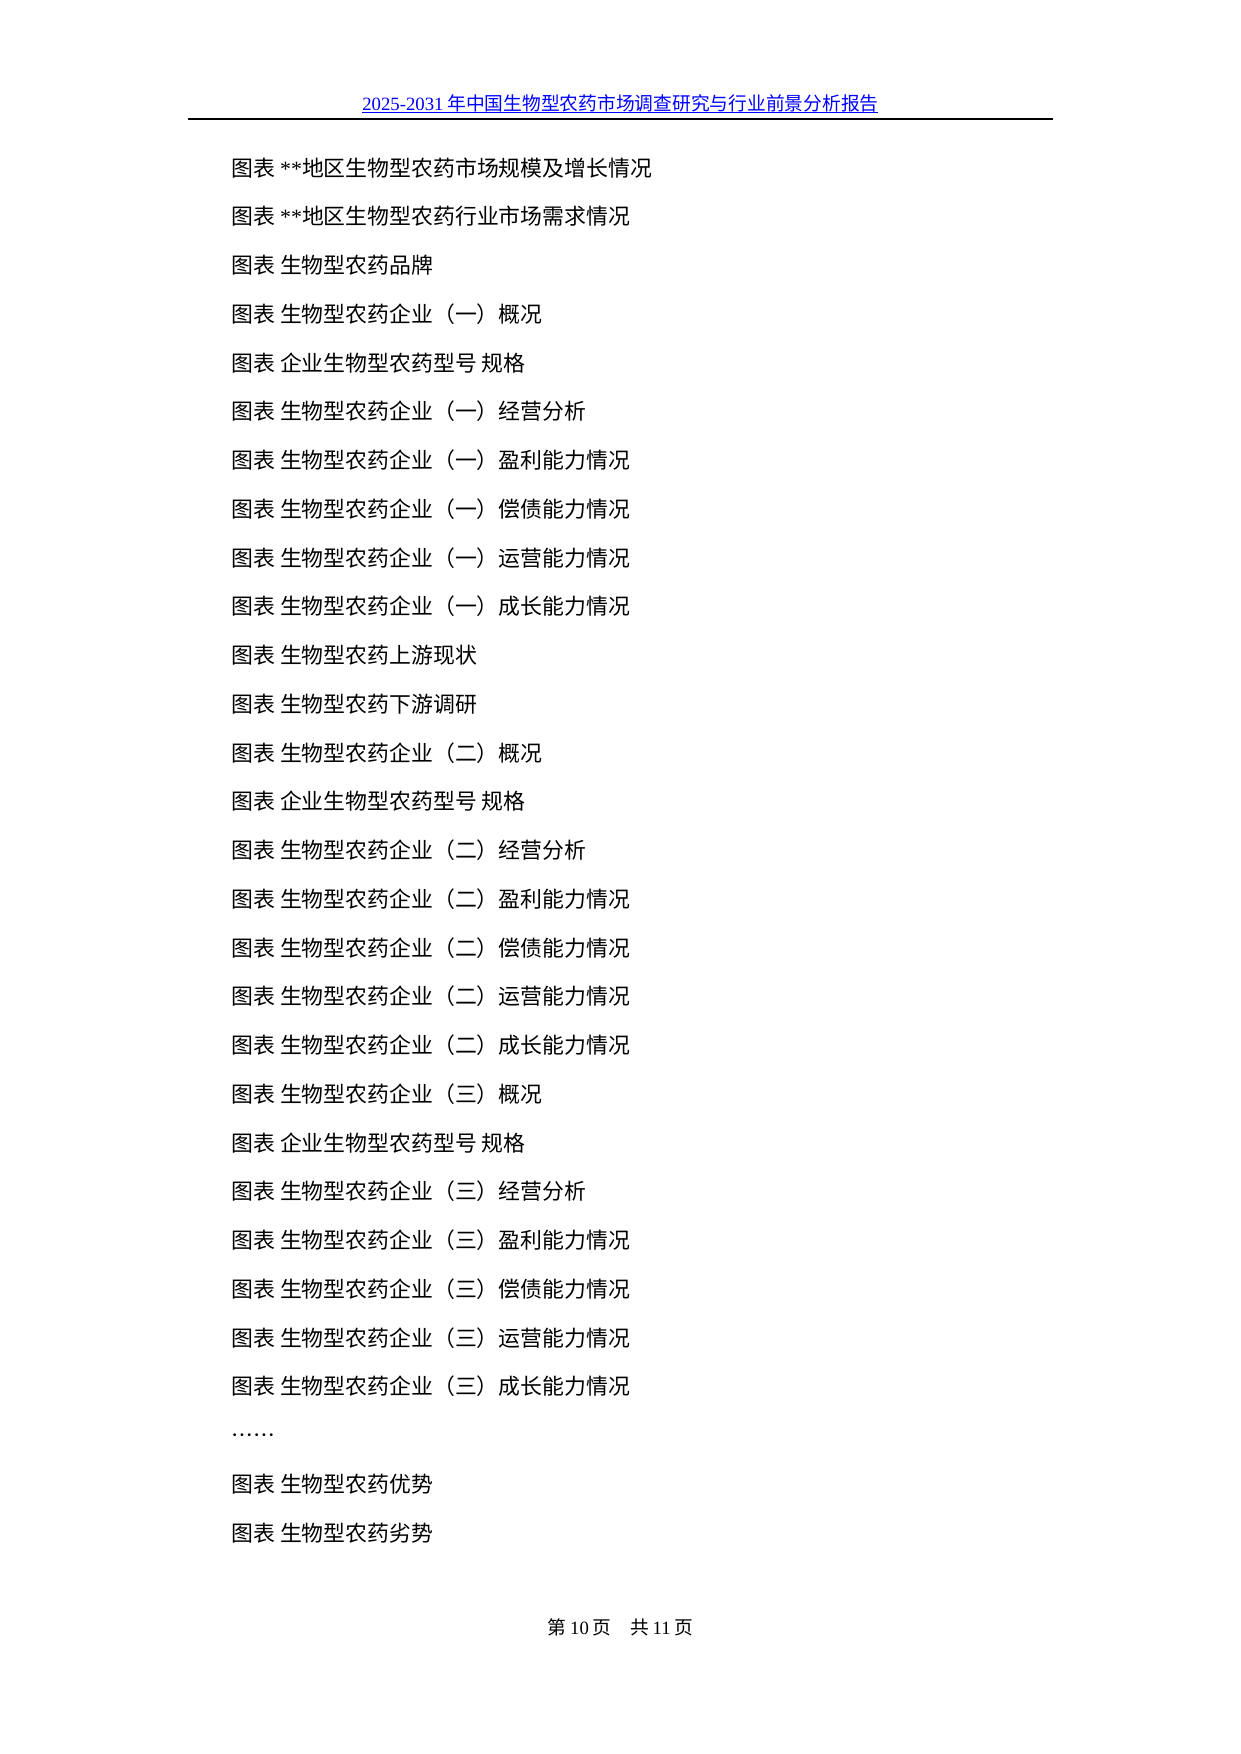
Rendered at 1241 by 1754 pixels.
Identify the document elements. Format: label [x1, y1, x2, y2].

text [187, 150, 1053, 1548]
